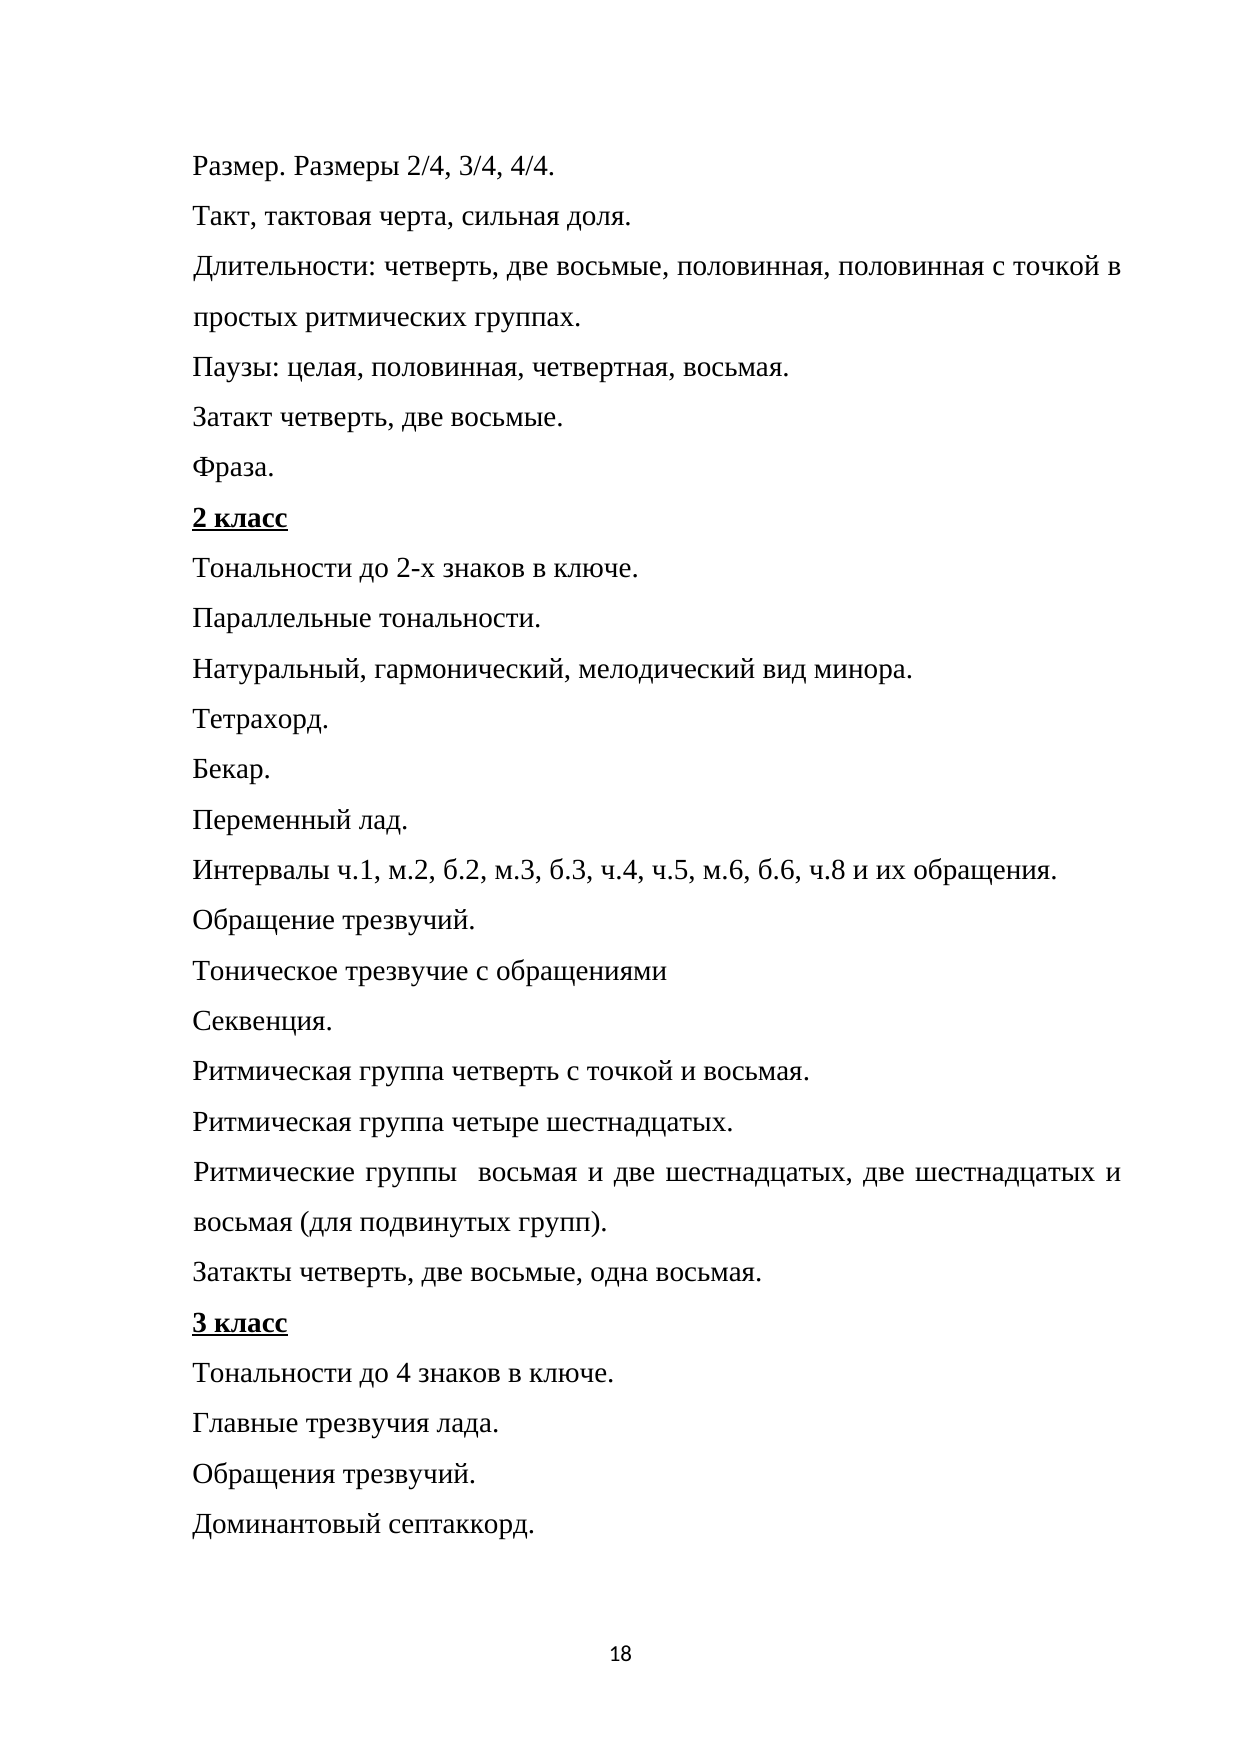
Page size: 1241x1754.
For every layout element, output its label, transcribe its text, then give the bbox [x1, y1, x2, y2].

text Такт, тактовая черта, сильная доля. [118, 198, 1122, 232]
text Затакт четверть, две восьмые. [118, 399, 1122, 433]
text Размер. Размеры 2/4, 3/4, 4/4. [118, 148, 1122, 181]
text Интервалы ч.1, м.2, б.2, м.3, б.3, ч.4, ч.5, м.6, б.6, ч.8 и их обращения. [118, 852, 1122, 886]
text Бекар. [118, 751, 1122, 785]
text Ритмические группы восьмая и две шестнадцатых, две шестнадцатых и восьмая (для подвинутых групп). [193, 1154, 1122, 1238]
text Тоническое трезвучие с обращениями [118, 953, 1122, 986]
text Тетрахорд. [118, 701, 1122, 735]
text Затакты четверть, две восьмые, одна восьмая. [118, 1254, 1122, 1288]
text Доминантовый септаккорд. [118, 1506, 1122, 1540]
text Тональности до 4 знаков в ключе. [118, 1355, 1122, 1389]
text Параллельные тональности. [118, 601, 1122, 634]
text Обращения трезвучий. [118, 1456, 1122, 1489]
text Переменный лад. [118, 802, 1122, 835]
text Главные трезвучия лада. [118, 1406, 1122, 1439]
text Паузы: целая, половинная, четвертная, восьмая. [118, 349, 1122, 382]
text Фраза. [118, 449, 1122, 483]
text Ритмическая группа четыре шестнадцатых. [118, 1104, 1122, 1137]
text Обращение трезвучий. [118, 902, 1122, 936]
text 2 класс [118, 500, 1122, 533]
text Натуральный, гармонический, мелодический вид минора. [118, 651, 1122, 684]
text Ритмическая группа четверть с точкой и восьмая. [118, 1053, 1122, 1087]
text Тональности до 2-х знаков в ключе. [118, 550, 1122, 584]
text Длительности: четверть, две восьмые, половинная, половинная с точкой в простых ритмических группах. [193, 248, 1122, 332]
text 3 класс [118, 1305, 1122, 1338]
text Секвенция. [118, 1003, 1122, 1037]
